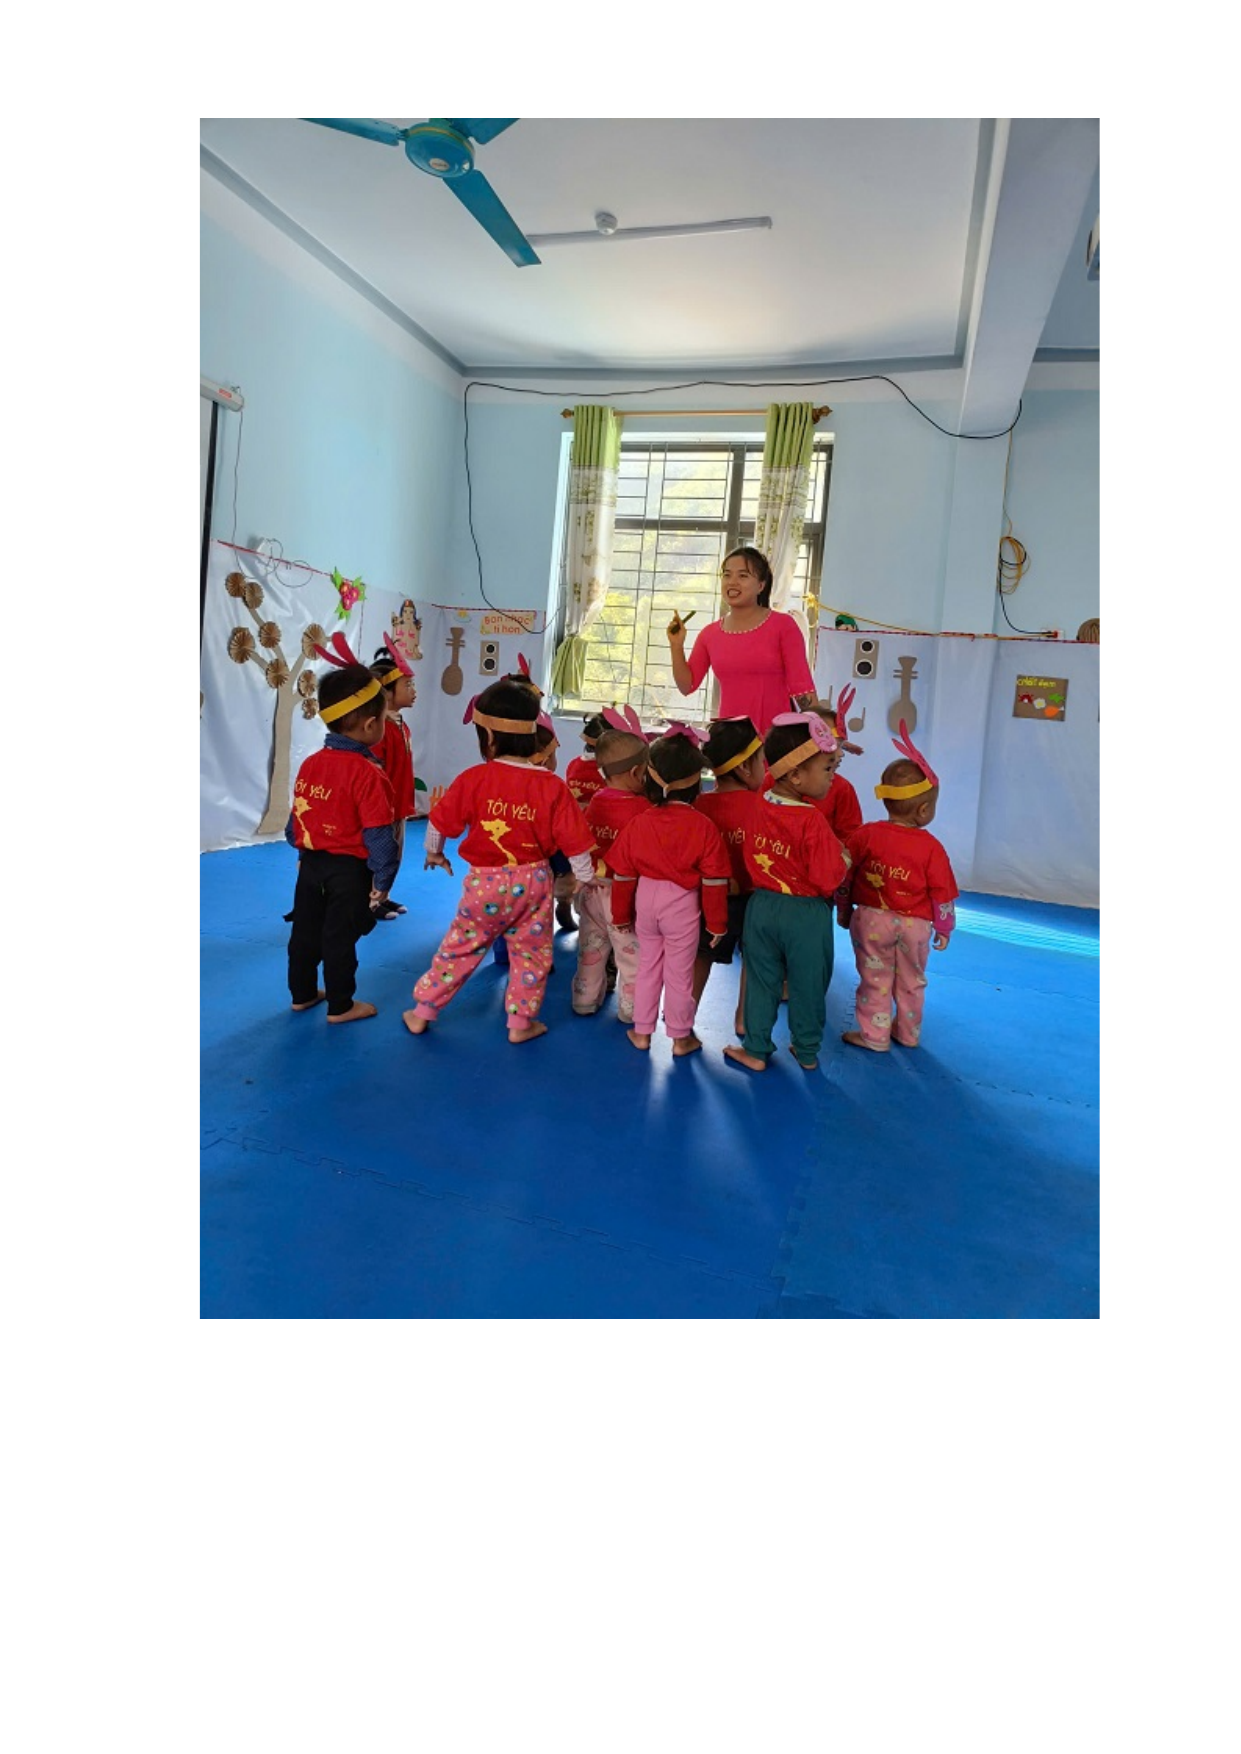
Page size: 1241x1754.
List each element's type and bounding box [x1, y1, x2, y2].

picture [199, 118, 1100, 1319]
